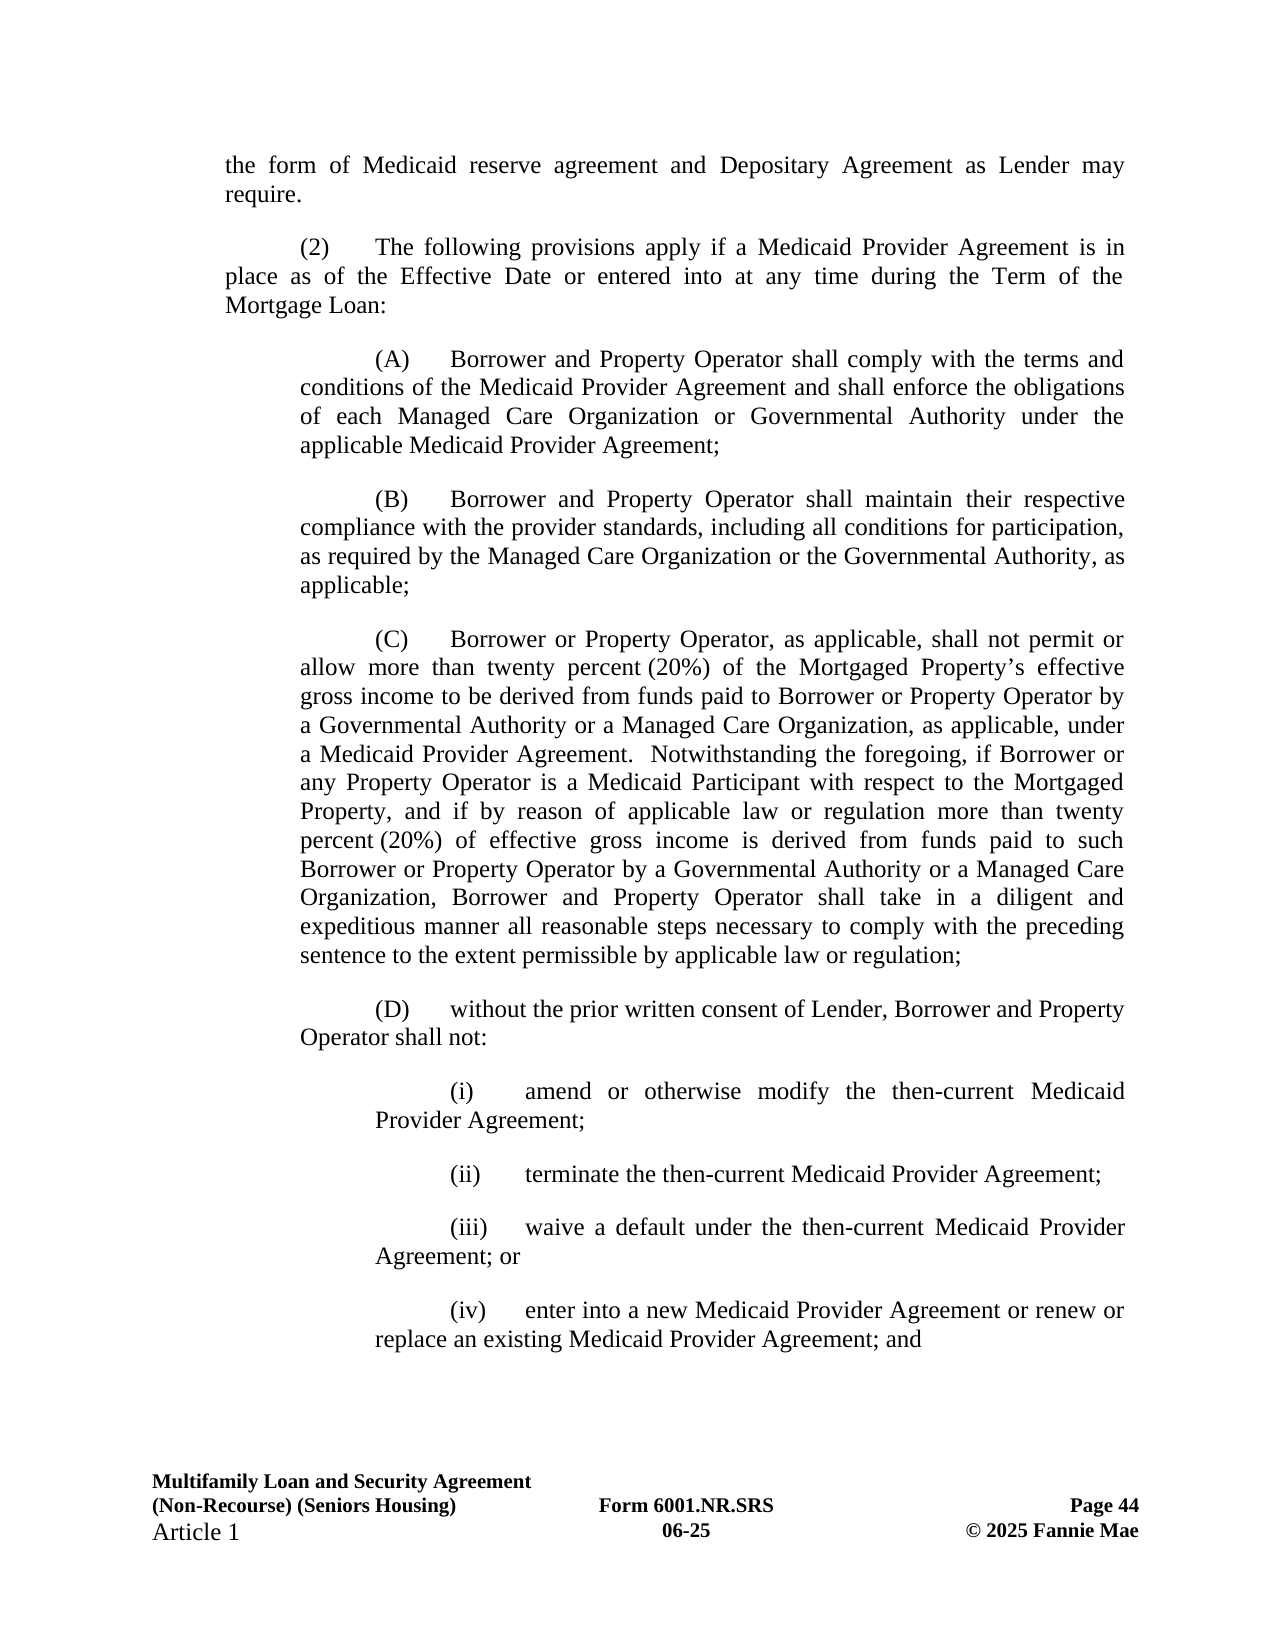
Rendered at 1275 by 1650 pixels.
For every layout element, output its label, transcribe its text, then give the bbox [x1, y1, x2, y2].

subtitle Borrower and Property Operator shall maintain their respective compliance with the provider standards, including all conditions for participation, as required by the Managed Care Organization or the Governmental Authority, as applicable; [300, 484, 1125, 599]
subtitle enter into a new Medicaid Provider Agreement or renew or replace an existing Medicaid Provider Agreement; and [375, 1295, 1125, 1352]
subtitle Borrower and Property Operator shall comply with the terms and conditions of the Medicaid Provider Agreement and shall enforce the obligations of each Managed Care Organization or Governmental Authority under the applicable Medicaid Provider Agreement; [300, 344, 1125, 459]
subtitle The following provisions apply if a Medicaid Provider Agreement is in place as of the Effective Date or entered into at any time during the Term of the Mortgage Loan: [225, 232, 1125, 319]
subtitle terminate the then-current Medicaid Provider Agreement; [375, 1159, 1125, 1187]
subtitle amend or otherwise modify the then-current Medicaid Provider Agreement; [375, 1076, 1125, 1134]
subtitle waive a default under the then-current Medicaid Provider Agreement; or [375, 1212, 1125, 1270]
subtitle Borrower or Property Operator, as applicable, shall not permit or allow more than twenty percent (20%) of the Mortgaged Property’s effective gross income to be derived from funds paid to Borrower or Property Operator by a Governmental Authority or a Managed Care Organization, as applicable, under a Medicaid Provider Agreement. Notwithstanding the foregoing, if Borrower or any Property Operator is a Medicaid Participant with respect to the Mortgaged Property, and if by reason of applicable law or regulation more than twenty percent (20%) of effective gross income is derived from funds paid to such Borrower or Property Operator by a Governmental Authority or a Managed Care Organization, Borrower and Property Operator shall take in a diligent and expeditious manner all reasonable steps necessary to comply with the preceding sentence to the extent permissible by applicable law or regulation; [300, 624, 1125, 969]
subtitle without the prior written consent of Lender, Borrower and Property Operator shall not: [300, 994, 1125, 1051]
